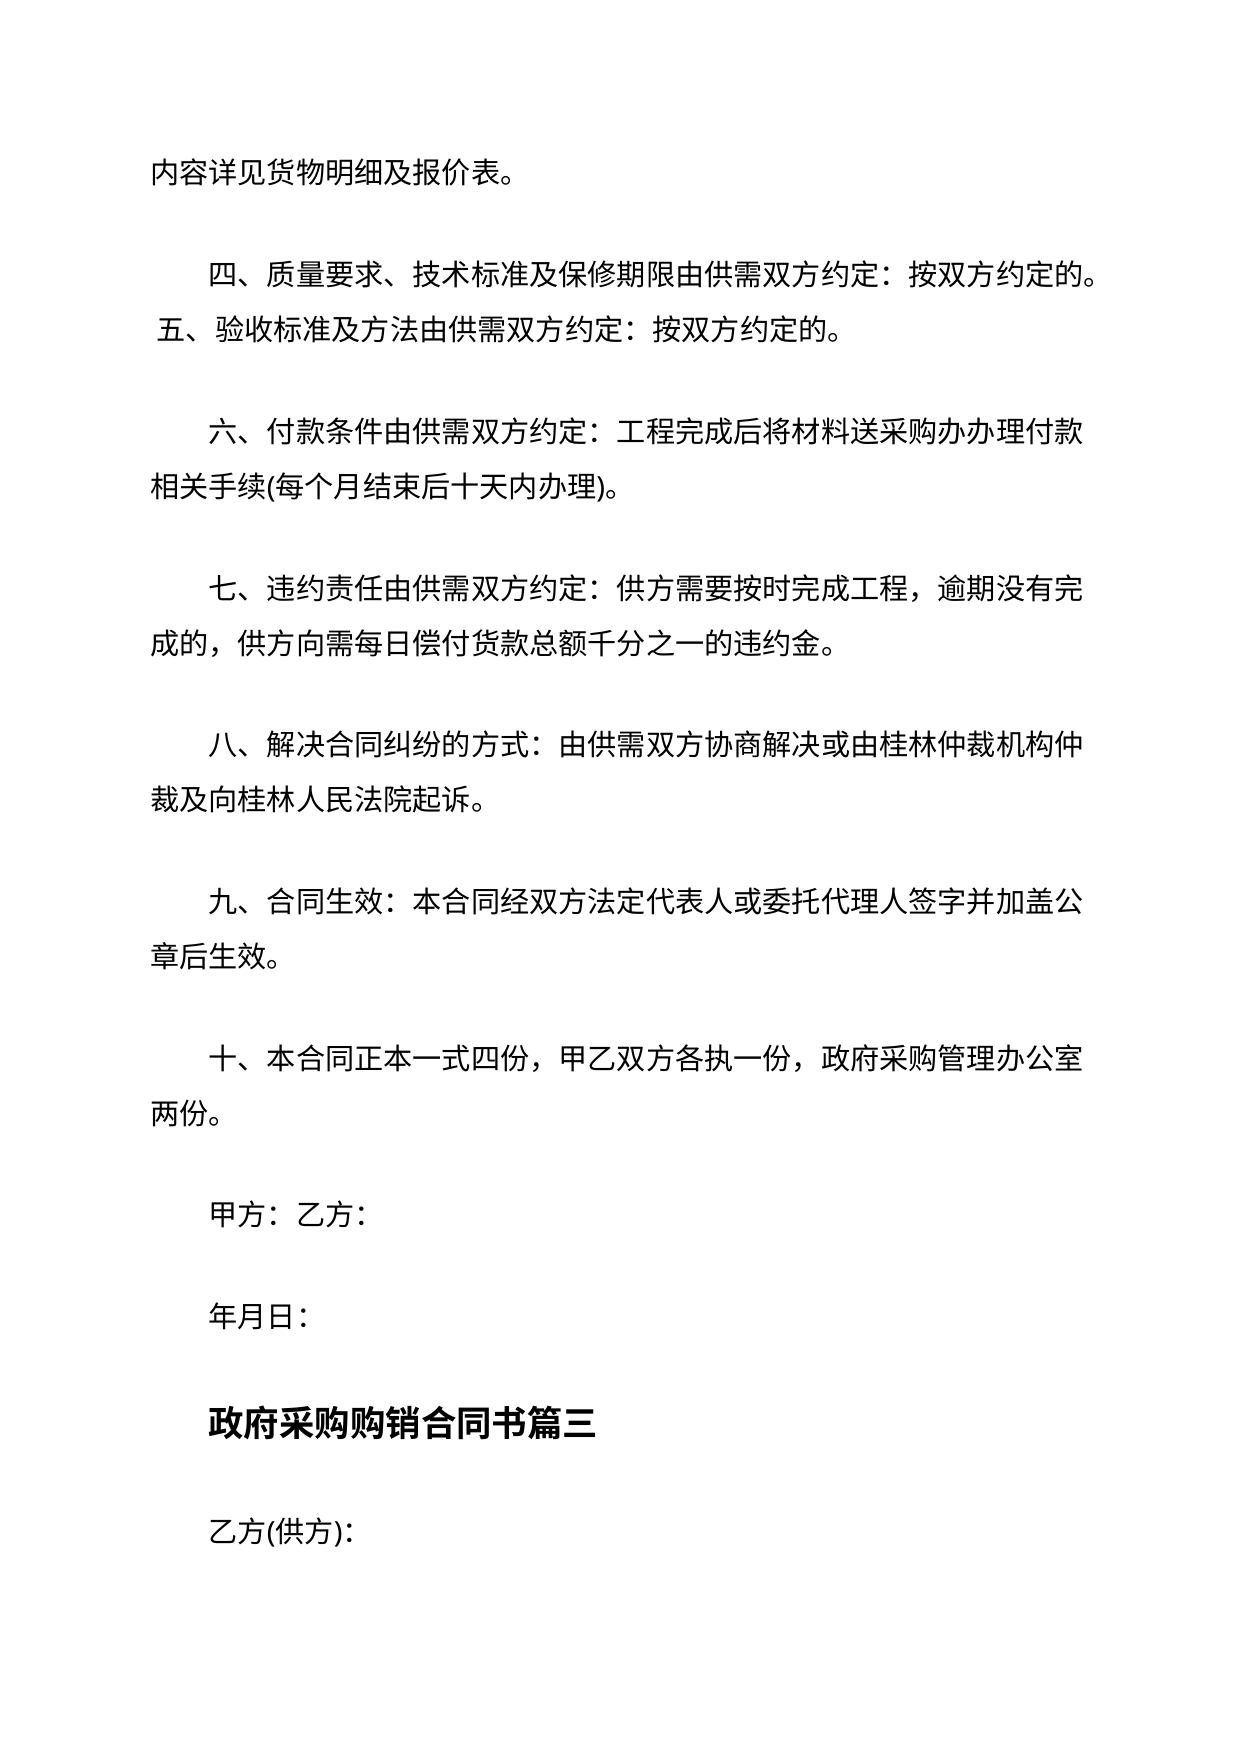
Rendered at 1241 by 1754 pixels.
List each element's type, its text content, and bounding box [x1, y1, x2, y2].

text 政府采购购销合同书篇三 [150, 1396, 1090, 1447]
text 甲方：乙方： [150, 1192, 1090, 1234]
text 乙方(供方)： [150, 1509, 1090, 1551]
text 十、本合同正本一式四份，甲乙双方各执一份，政府采购管理办公室两份。 [150, 1035, 1090, 1132]
text 八、解决合同纠纷的方式：由供需双方协商解决或由桂林仲裁机构仲裁及向桂林人民法院起诉。 [150, 722, 1090, 819]
text 九、合同生效：本合同经双方法定代表人或委托代理人签字并加盖公章后生效。 [150, 879, 1090, 976]
text 七、违约责任由供需双方约定：供方需要按时完成工程，逾期没有完成的，供方向需每日偿付货款总额千分之一的违约金。 [150, 565, 1090, 662]
text 年月日： [150, 1294, 1090, 1336]
text 六、付款条件由供需双方约定：工程完成后将材料送采购办办理付款相关手续(每个月结束后十天内办理)。 [150, 408, 1090, 506]
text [150, 150, 1090, 192]
text 四、质量要求、技术标准及保修期限由供需双方约定：按双方约定的。 五、验收标准及方法由供需双方约定：按双方约定的。 [150, 252, 1090, 349]
